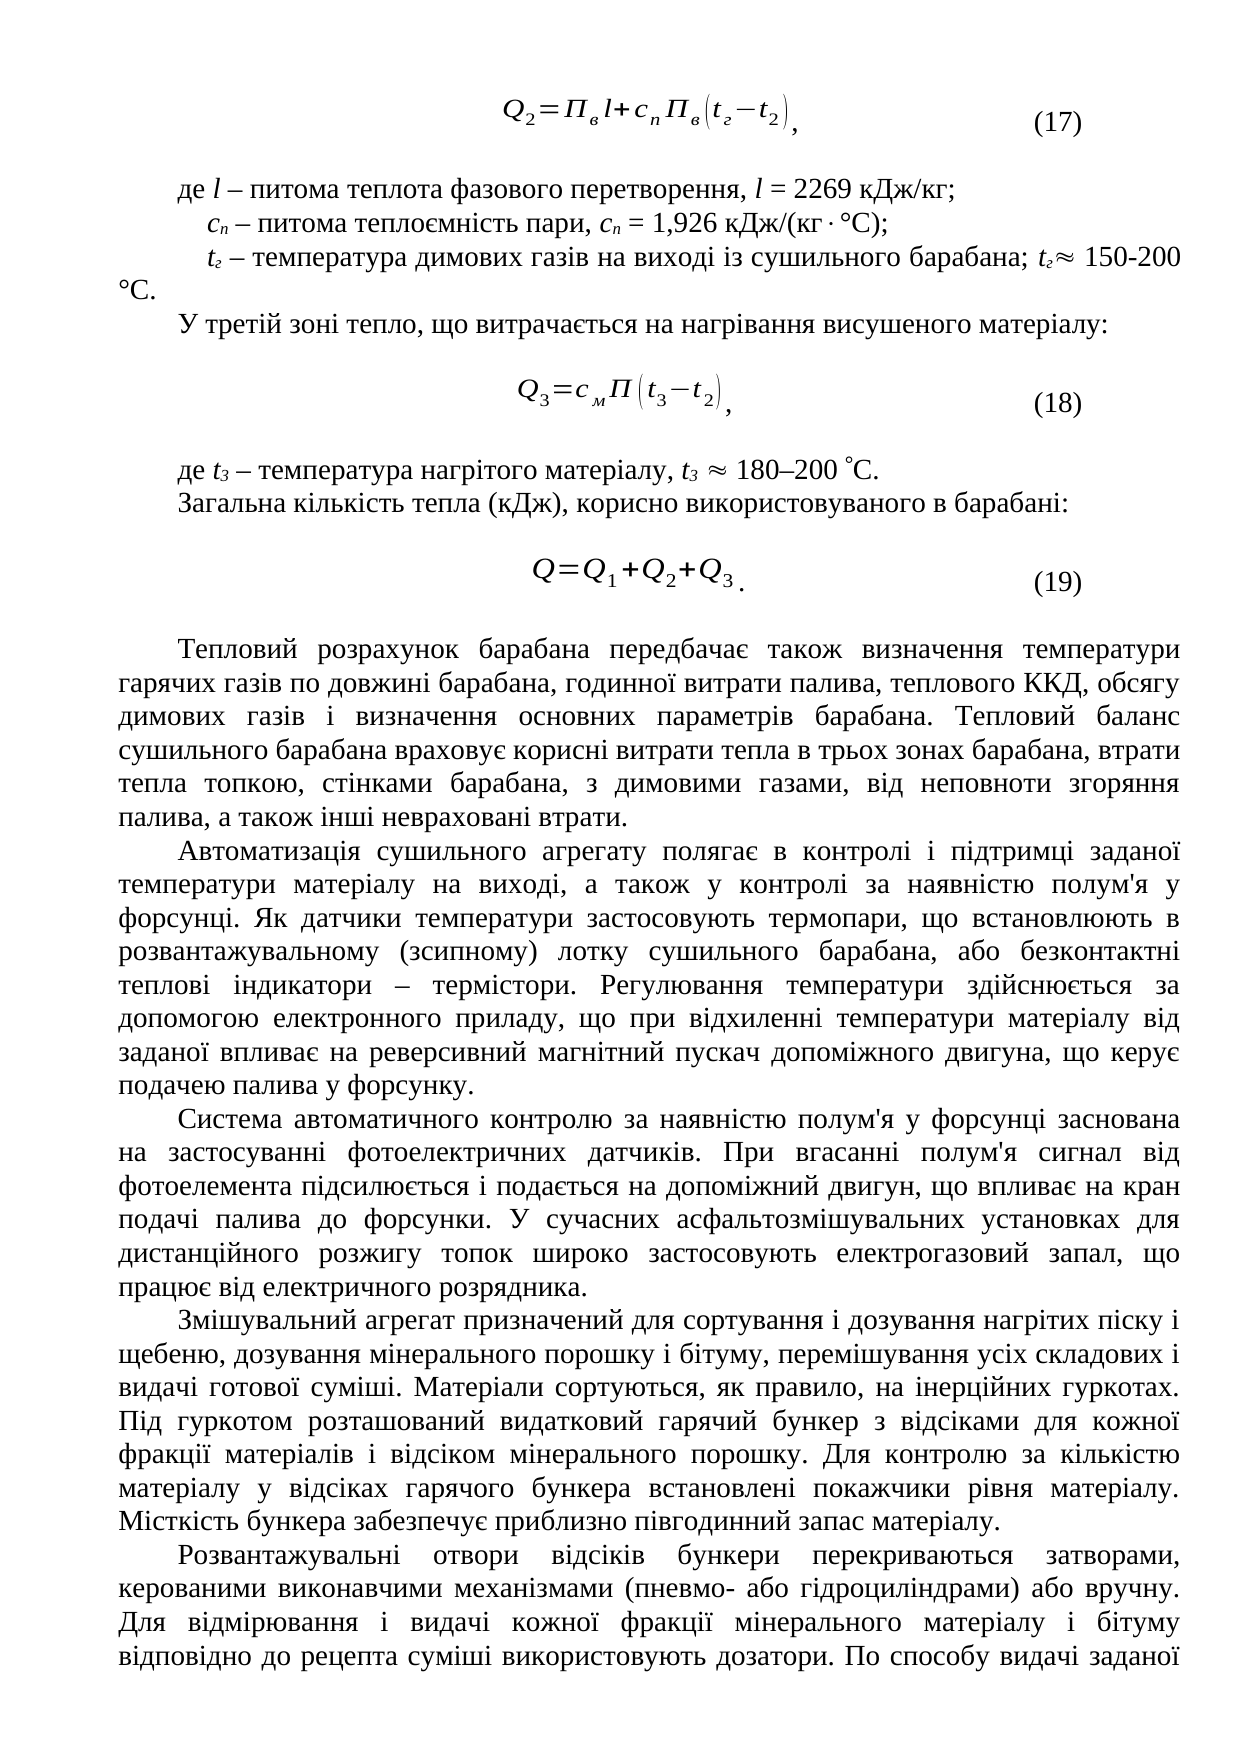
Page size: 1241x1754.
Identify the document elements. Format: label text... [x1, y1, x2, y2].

text , (18) [118, 373, 1181, 418]
text Автоматизація сушильного агрегату полягає в контролі і підтримці заданої температури матеріалу на виході, а також у контролі за наявністю полум'я у форсунці. Як датчики температури застосовують термопари, що встановлюють в розвантажувальному (зсипному) лотку сушильного барабана, або безконтактні теплові індикатори – термістори. Регулювання температури здійснюється за допомогою електронного приладу, що при відхиленні температури матеріалу від заданої впливає на реверсивний магнітний пускач допоміжного двигуна, що керує подачею палива у форсунку. [118, 833, 1181, 1101]
text де t3 – температура нагрітого матеріалу, t3 180–200 С. [118, 452, 1181, 485]
text Змішувальний агрегат призначений для сортування і дозування нагрітих піску і щебеню, дозування мінерального порошку і бітуму, перемішування усіх складових і видачі готової суміші. Матеріали сортуються, як правило, на інерційних гуркотах. Під гуркотом розташований видатковий гарячий бункер з відсіками для кожної фракції матеріалів і відсіком мінерального порошку. Для контролю за кількістю матеріалу у відсіках гарячого бункера встановлені покажчики рівня матеріалу. Місткість бункера забезпечує приблизно півгодинний запас матеріалу. [118, 1302, 1181, 1537]
text Тепловий розрахунок барабана передбачає також визначення температури гарячих газів по довжині барабана, годинної витрати палива, теплового ККД, обсягу димових газів і визначення основних параметрів барабана. Тепловий баланс сушильного барабана враховує корисні витрати тепла в трьох зонах барабана, втрати тепла топкою, стінками барабана, з димовими газами, від неповноти згоряння палива, а також інші невраховані втрати. [118, 631, 1181, 833]
text , (17) [118, 93, 1181, 138]
text У третій зоні тепло, що витрачається на нагрівання висушеного матеріалу: [118, 306, 1181, 339]
text де l – питома теплота фазового перетворення, l = 2269 кДж/кг; [118, 171, 1181, 205]
text Система автоматичного контролю за наявністю полум'я у форсунці заснована на застосуванні фотоелектричних датчиків. При вгасанні полум'я сигнал від фотоелемента підсилюється і подається на допоміжний двигун, що впливає на кран подачі палива до форсунки. У сучасних асфальтозмішувальних установках для дистанційного розжигу топок широко застосовують електрогазовий запал, що працює від електричного розрядника. [118, 1101, 1181, 1302]
text cп – питома теплоємність пари, сп = 1,926 кДж/(кг°С); [118, 205, 1181, 239]
text . (19) [118, 552, 1181, 598]
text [118, 1537, 1181, 1671]
text tг – температура димових газів на виході із сушильного барабана; tг 150-200 °С. [118, 239, 1181, 306]
text Загальна кількість тепла (кДж), корисно використовуваного в барабані: [118, 485, 1181, 519]
